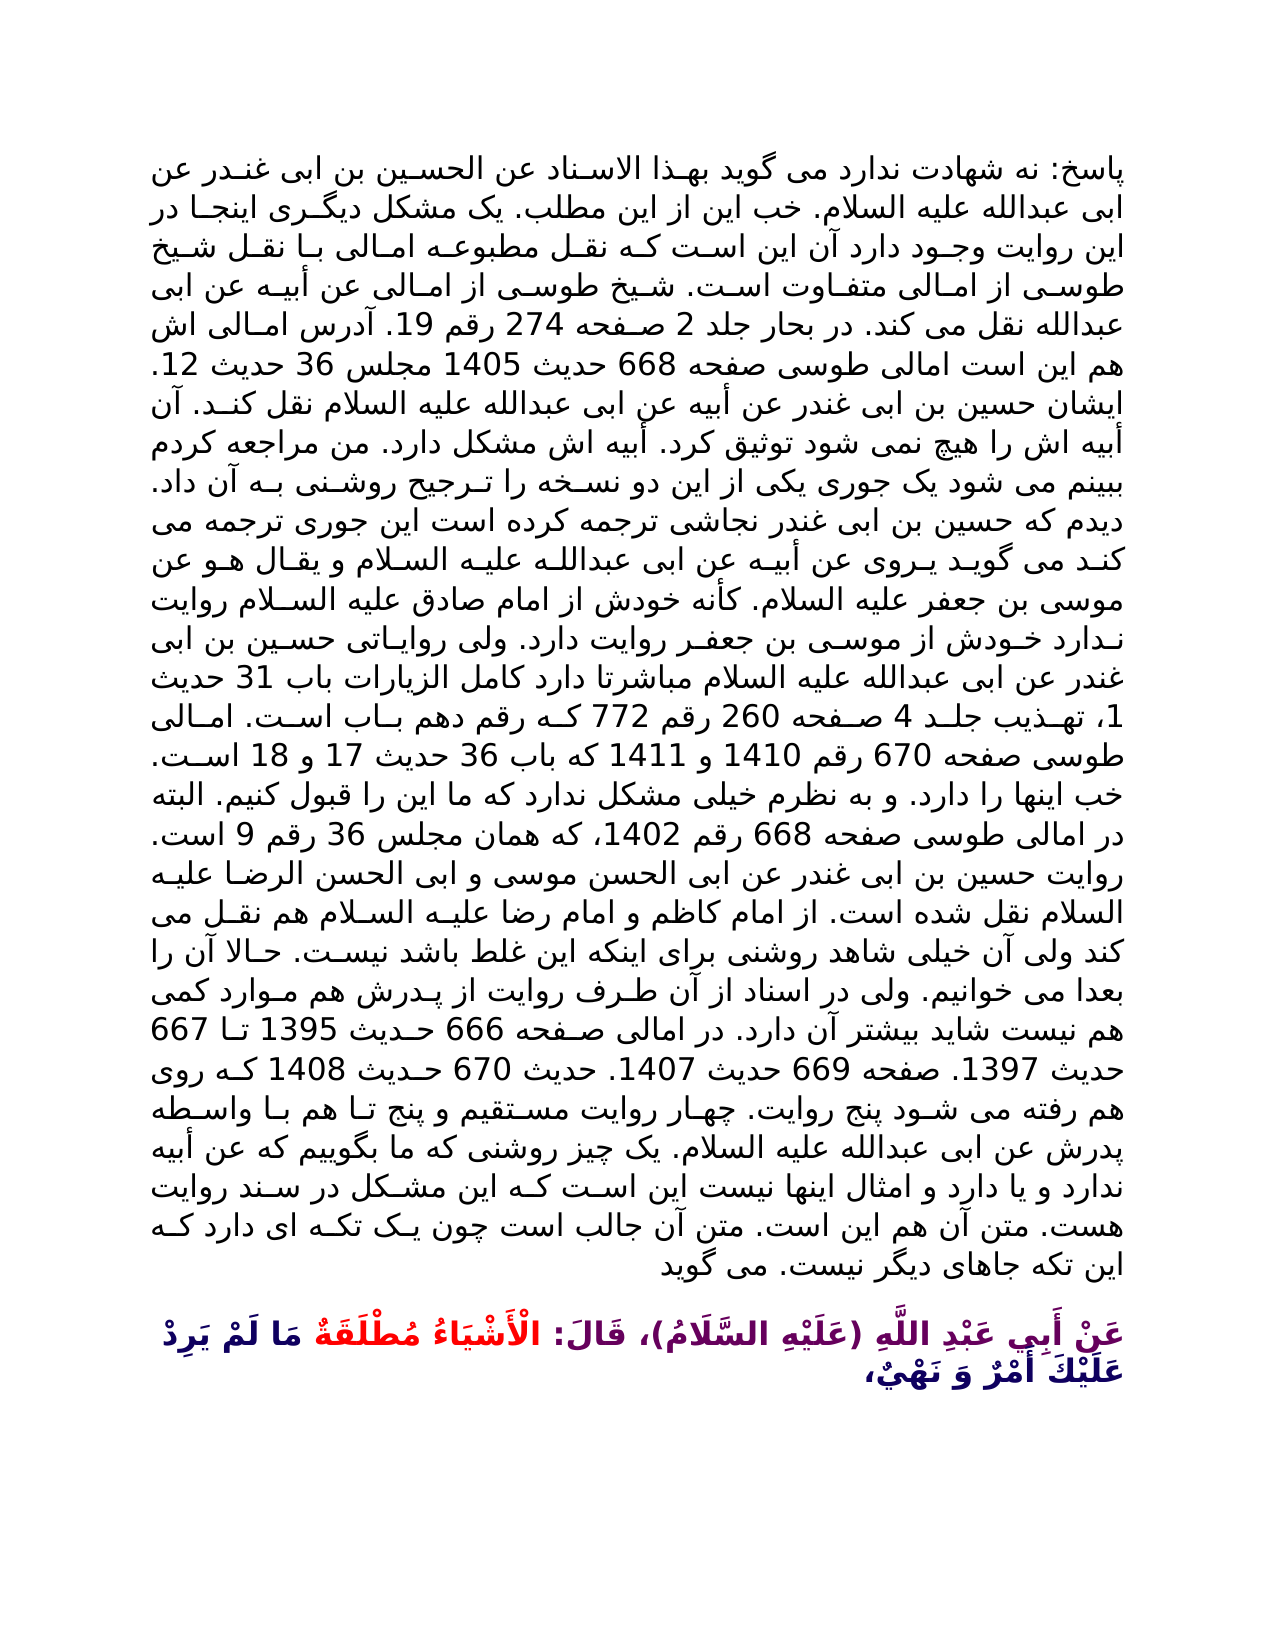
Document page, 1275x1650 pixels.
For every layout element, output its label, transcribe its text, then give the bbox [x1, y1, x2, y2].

text پاسخ: نه شهادت ندارد می گوید بهذا الاسناد عن الحسین بن ابی غندر عن ابی عبدالله علیه السلام. خب این از این مطلب. یک مشکل دیگری اینجا در این روایت وجود دارد آن این است که نقل مطبوعه امالی با نقل شیخ طوسی از امالی متفاوت است. شیخ طوسی از امالی عن أبیه عن ابی عبدالله نقل می کند. در بحار جلد 2 صفحه 274 رقم 19. آدرس امالی اش هم این است امالی طوسی صفحه 668 حدیث 1405 مجلس 36 حدیث 12. ایشان حسین بن ابی غندر عن أبیه عن ابی عبدالله علیه السلام نقل کند. آن أبیه اش را هیچ نمی شود توثیق کرد. أبیه اش مشکل دارد. من مراجعه کردم ببینم می شود یک جوری یکی از این دو نسخه را ترجیح روشنی به آن داد. دیدم که حسین بن ابی غندر نجاشی ترجمه کرده است این جوری ترجمه می کند می گوید یروی عن أبیه عن ابی عبدالله علیه السلام و یقال هو عن موسی بن جعفر علیه السلام. کأنه خودش از امام صادق علیه السلام روایت ندارد خودش از موسی بن جعفر روایت دارد. ولی روایاتی حسین بن ابی غندر عن ابی عبدالله علیه السلام مباشرتا دارد کامل الزیارات باب 31 حدیث 1، تهذیب جلد 4 صفحه 260 رقم 772 که رقم دهم باب است. امالی طوسی صفحه 670 رقم 1410 و 1411 که باب 36 حدیث 17 و 18 است. خب اینها را دارد. و به نظرم خیلی مشکل ندارد که ما این را قبول کنیم. البته در امالی طوسی صفحه 668 رقم 1402، که همان مجلس 36 رقم 9 است. روایت حسین بن ابی غندر عن ابی الحسن موسی و ابی الحسن الرضا علیه السلام نقل شده است. از امام کاظم و امام رضا علیه السلام هم نقل می کند ولی آن خیلی شاهد روشنی برای اینکه این غلط باشد نیست. حالا آن را بعدا می خوانیم. ولی در اسناد از آن طرف روایت از پدرش هم موارد کمی هم نیست شاید بیشتر آن دارد. در امالی صفحه 666 حدیث 1395 تا 667 حدیث 1397. صفحه 669 حدیث 1407. حدیث 670 حدیث 1408 که روی هم رفته می شود پنج روایت. چهار روایت مستقیم و پنج تا هم با واسطه پدرش عن ابی عبدالله علیه السلام. یک چیز روشنی که ما بگوییم که عن أبیه ندارد و یا دارد و امثال اینها نیست این است که این مشکل در سند روایت هست. متن آن هم این است. متن آن جالب است چون یک تکه ای دارد که این تکه جاهای دیگر نیست. می گوید [150, 150, 1125, 1283]
text عَنْ أَبِي عَبْدِ اللَّهِ (عَلَيْهِ السَّلَامُ)، قَالَ: الْأَشْيَاءُ مُطْلَقَةٌ مَا لَمْ يَرِدْ عَلَيْكَ أَمْرٌ وَ نَهْيٌ، [150, 1315, 1125, 1390]
